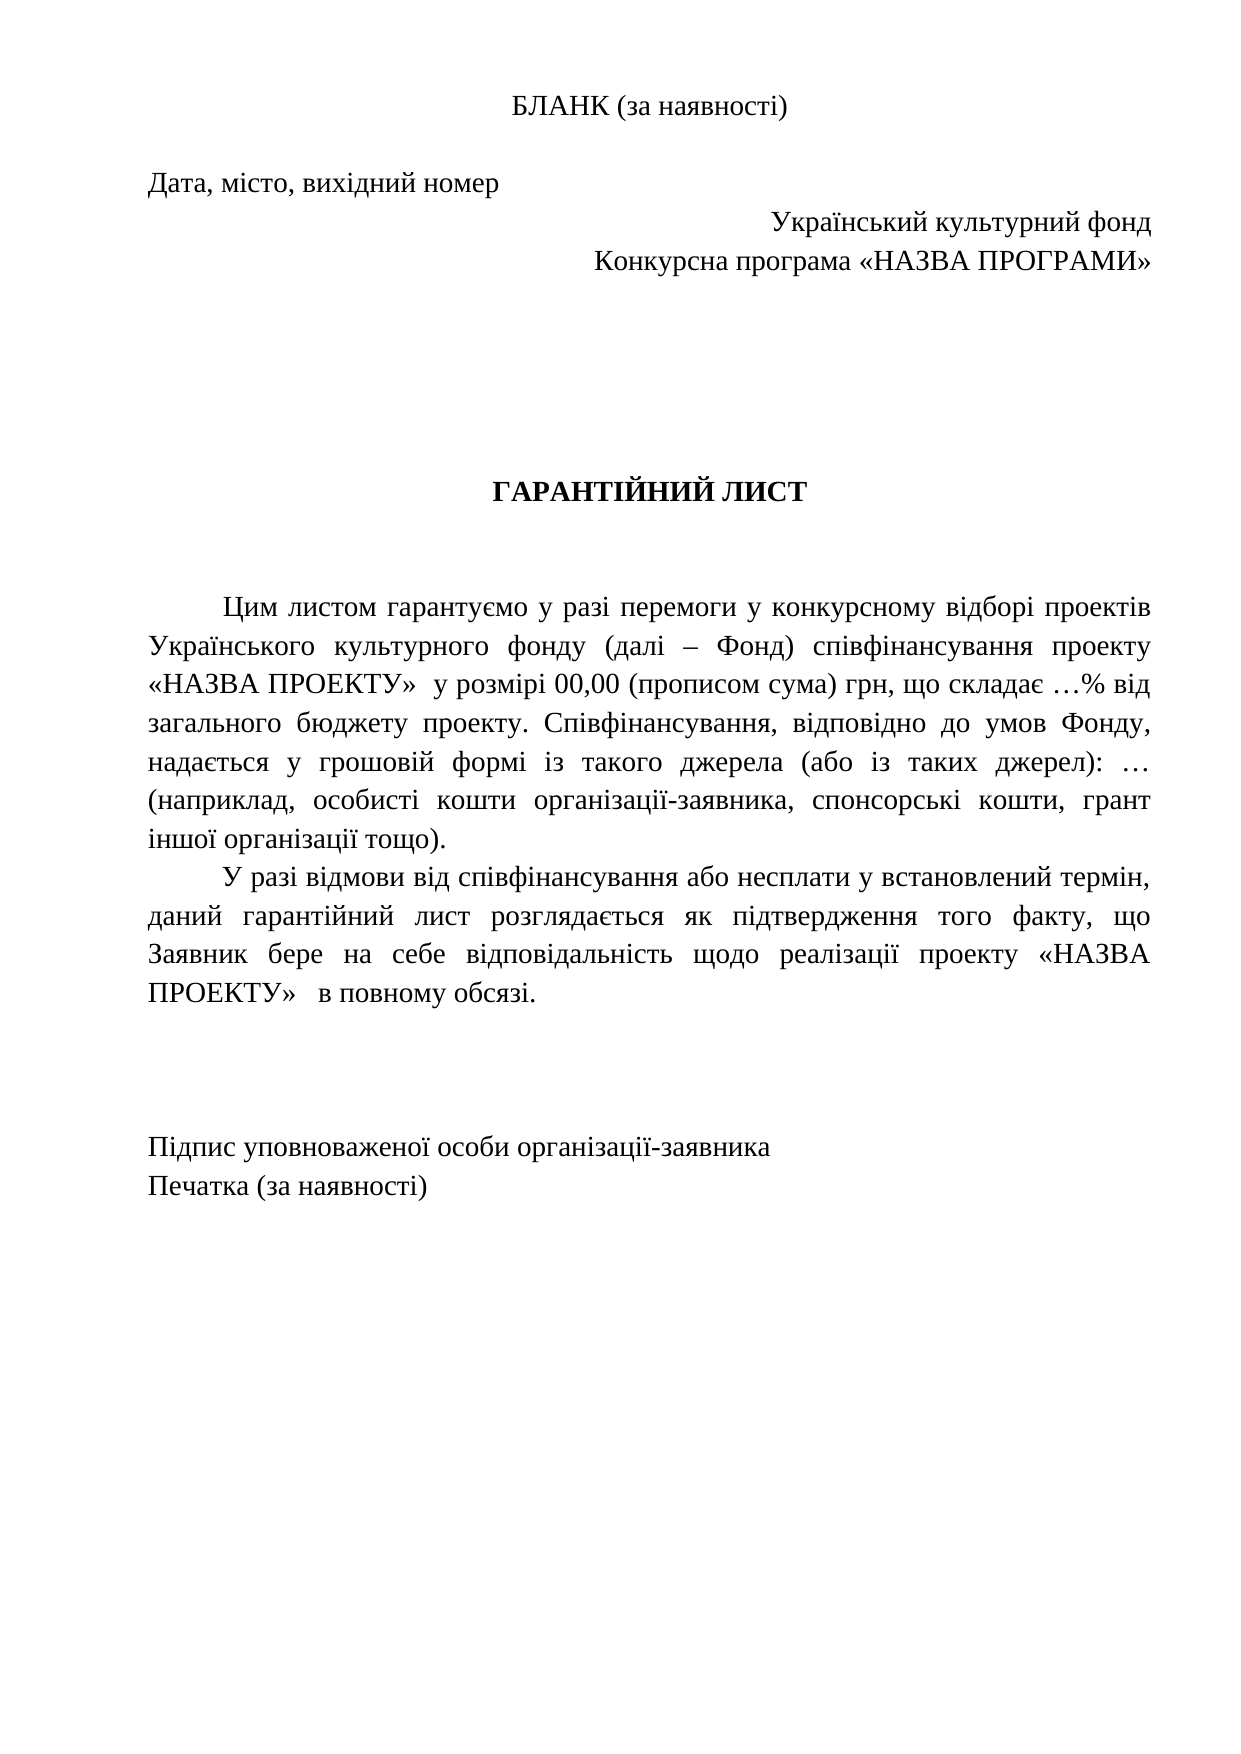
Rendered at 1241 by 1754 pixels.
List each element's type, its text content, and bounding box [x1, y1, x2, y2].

text У разі відмови від співфінансування або несплати у встановлений термін, даний гарантійний лист розглядається як підтвердження того факту, що Заявник бере на себе відповідальність щодо реалізації проекту «НАЗВА ПРОЕКТУ» в повному обсязі. [148, 859, 1152, 1008]
text Український культурний фонд [148, 204, 1152, 238]
text Цим листом гарантуємо у разі перемоги у конкурсному відборі проектів Українського культурного фонду (далі – Фонд) співфінансування проекту «НАЗВА ПРОЕКТУ» у розмірі 00,00 (прописом сума) грн, що складає …% від загального бюджету проекту. Співфінансування, відповідно до умов Фонду, надається у грошовій формі із такого джерела (або із таких джерел): … (наприклад, особисті кошти організації-заявника, спонсорські кошти, грант іншої організації тощо). [148, 589, 1152, 854]
text Дата, місто, вихідний номер [148, 166, 1152, 199]
text Конкурсна програма «НАЗВА ПРОГРАМИ» [148, 243, 1152, 276]
text ГАРАНТІЙНИЙ ЛИСТ [148, 474, 1152, 507]
text Печатка (за наявності) [148, 1168, 1152, 1201]
text БЛАНК (за наявності) [148, 88, 1152, 122]
text Підпис уповноваженої особи організації-заявника [148, 1129, 1152, 1163]
